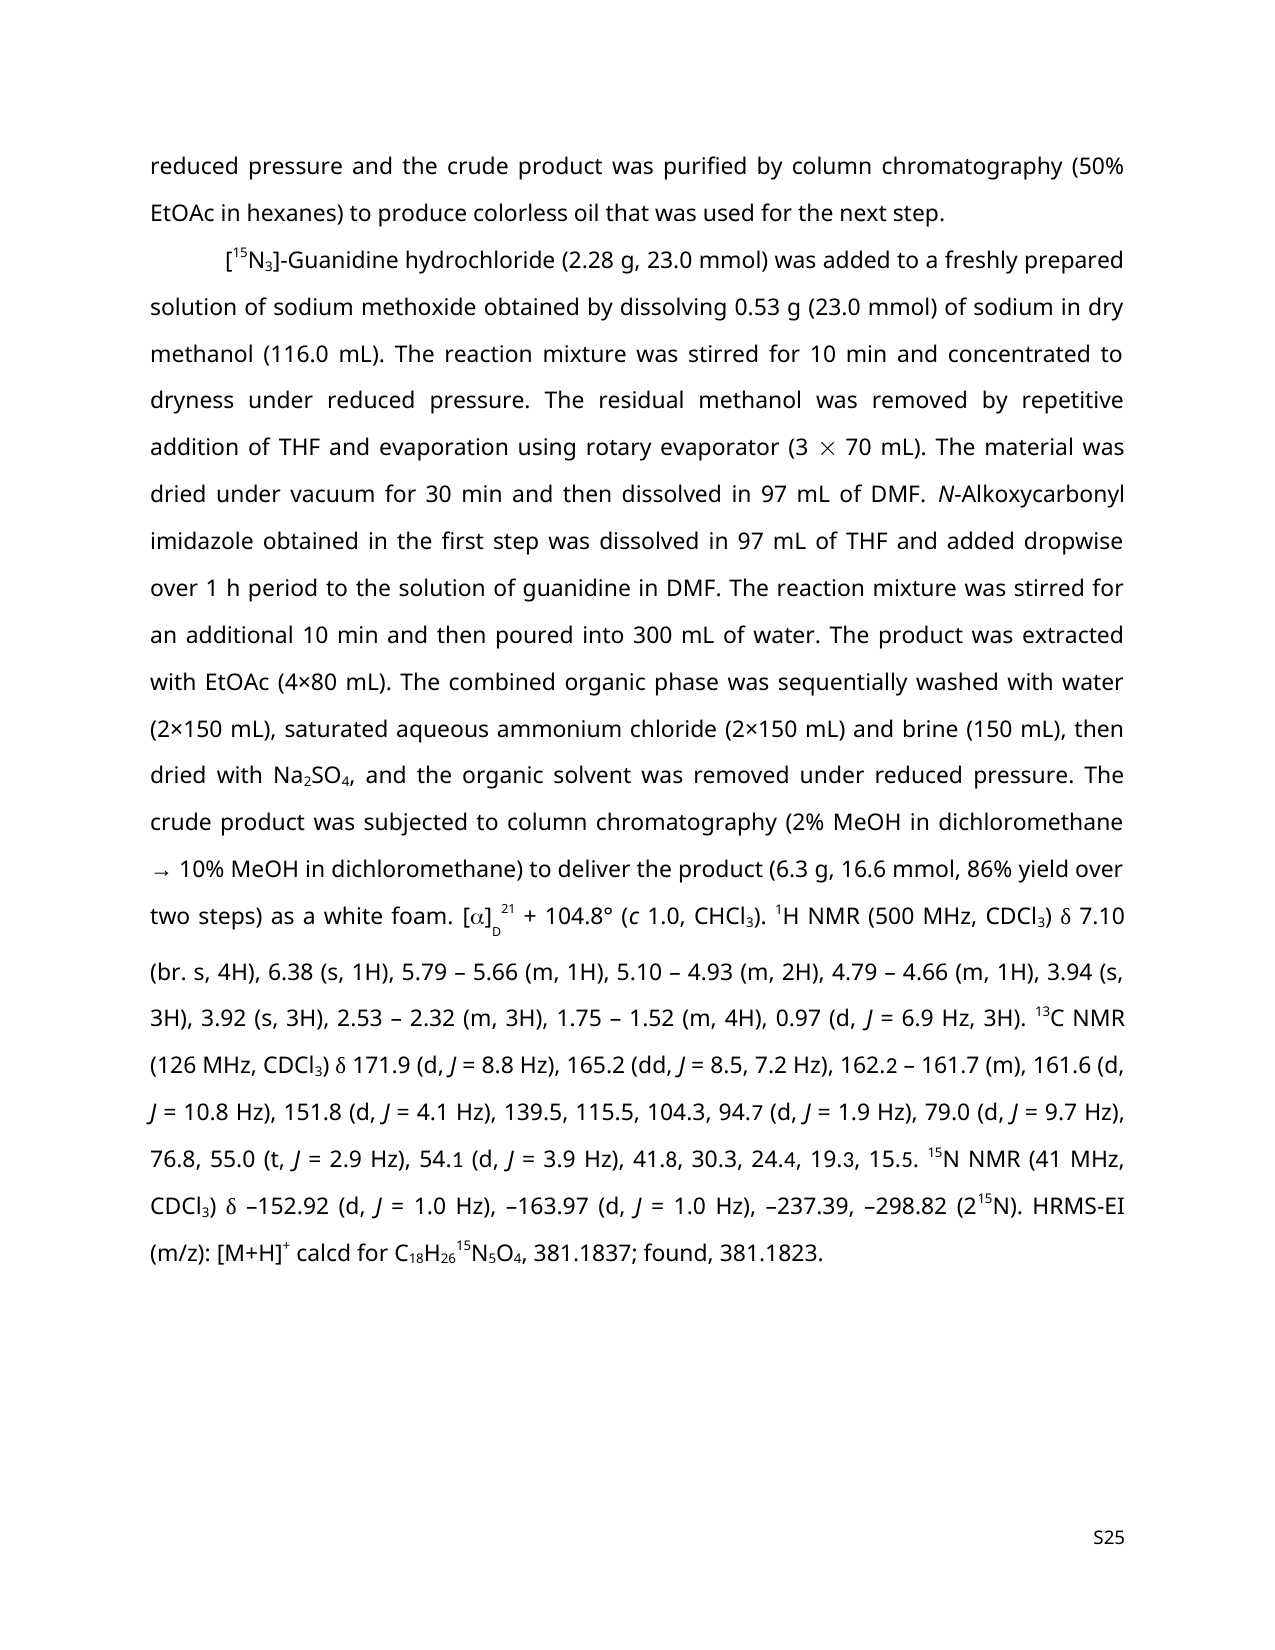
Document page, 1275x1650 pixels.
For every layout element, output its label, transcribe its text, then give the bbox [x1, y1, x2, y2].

text [15N3]-Guanidine hydrochloride (2.28 g, 23.0 mmol) was added to a freshly prepared solution of sodium methoxide obtained by dissolving 0.53 g (23.0 mmol) of sodium in dry methanol (116.0 mL). The reaction mixture was stirred for 10 min and concentrated to dryness under reduced pressure. The residual methanol was removed by repetitive addition of THF and evaporation using rotary evaporator (3 70 mL). The material was dried under vacuum for 30 min and then dissolved in 97 mL of DMF. N-Alkoxycarbonyl imidazole obtained in the first step was dissolved in 97 mL of THF and added dropwise over 1 h period to the solution of guanidine in DMF. The reaction mixture was stirred for an additional 10 min and then poured into 300 mL of water. The product was extracted with EtOAc (4×80 mL). The combined organic phase was sequentially washed with water (2×150 mL), saturated aqueous ammonium chloride (2×150 mL) and brine (150 mL), then dried with Na2SO4, and the organic solvent was removed under reduced pressure. The crude product was subjected to column chromatography (2% MeOH in dichloromethane → 10% MeOH in dichloromethane) to deliver the product (6.3 g, 16.6 mmol, 86% yield over two steps) as a white foam. []D21 + 104.8° (c 1.0, CHCl3). 1H NMR (500 MHz, CDCl3) δ 7.10 (br. s, 4H), 6.38 (s, 1H), 5.79 – 5.66 (m, 1H), 5.10 – 4.93 (m, 2H), 4.79 – 4.66 (m, 1H), 3.94 (s, 3H), 3.92 (s, 3H), 2.53 – 2.32 (m, 3H), 1.75 – 1.52 (m, 4H), 0.97 (d, J = 6.9 Hz, 3H). 13C NMR (126 MHz, CDCl3) δ 171.9 (d, J = 8.8 Hz), 165.2 (dd, J = 8.5, 7.2 Hz), 162.2 – 161.7 (m), 161.6 (d, J = 10.8 Hz), 151.8 (d, J = 4.1 Hz), 139.5, 115.5, 104.3, 94.7 (d, J = 1.9 Hz), 79.0 (d, J = 9.7 Hz), 76.8, 55.0 (t, J = 2.9 Hz), 54.1 (d, J = 3.9 Hz), 41.8, 30.3, 24.4, 19.3, 15.5. 15N NMR (41 MHz, CDCl3) δ –152.92 (d, J = 1.0 Hz), –163.97 (d, J = 1.0 Hz), –237.39, –298.82 (215N). HRMS-EI (m/z): [M+H]+ calcd for C18H2615N5O4, 381.1837; found, 381.1823. [150, 244, 1125, 1268]
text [150, 150, 1125, 228]
